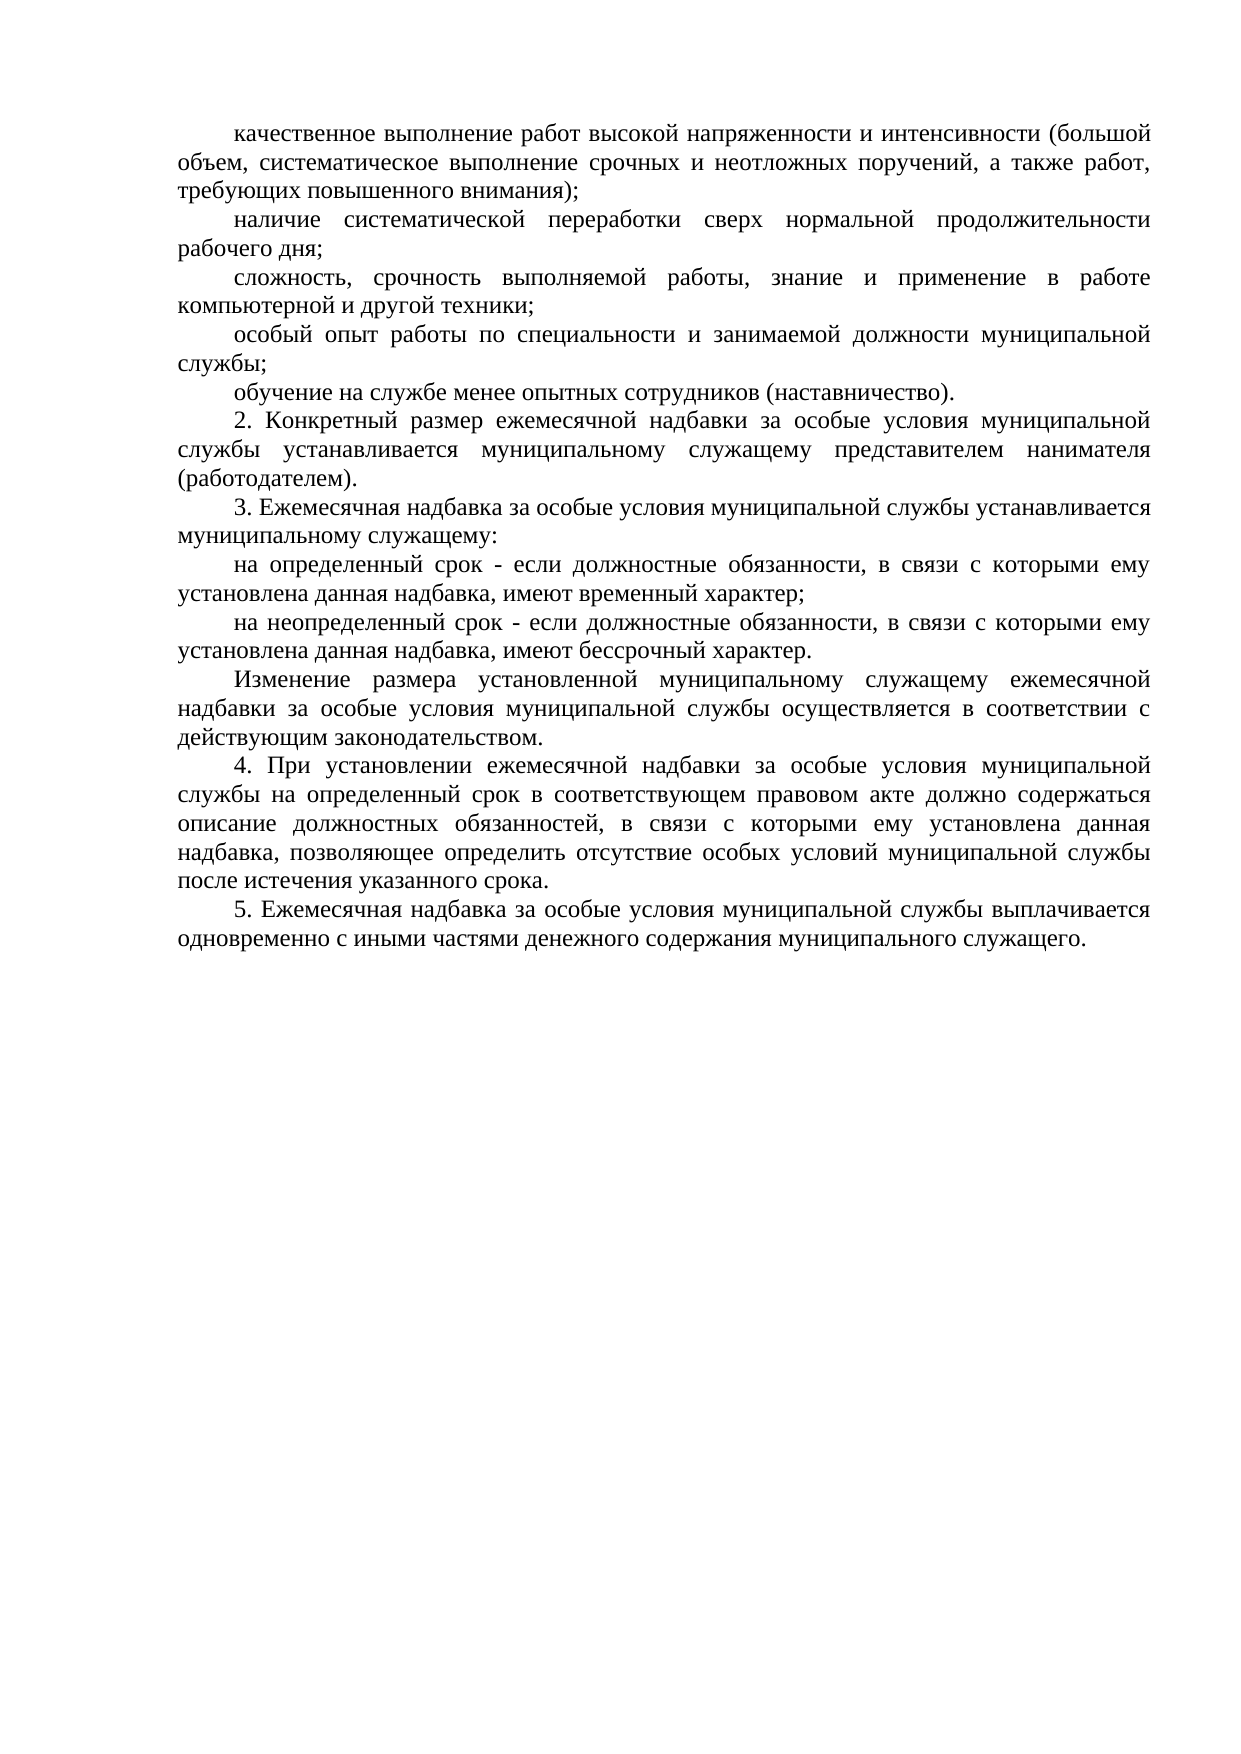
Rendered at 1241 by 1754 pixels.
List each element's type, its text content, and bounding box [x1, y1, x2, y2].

text особый опыт работы по специальности и занимаемой должности муниципальной службы; [177, 319, 1152, 377]
text качественное выполнение работ высокой напряженности и интенсивности (большой объем, систематическое выполнение срочных и неотложных поручений, а также работ, требующих повышенного внимания); [177, 118, 1152, 204]
text 3. Ежемесячная надбавка за особые условия муниципальной службы устанавливается муниципальному служащему: [177, 492, 1152, 549]
text 4. При установлении ежемесячной надбавки за особые условия муниципальной службы на определенный срок в соответствующем правовом акте должно содержаться описание должностных обязанностей, в связи с которыми ему установлена данная надбавка, позволяющее определить отсутствие особых условий муниципальной службы после истечения указанного срока. [177, 751, 1152, 894]
text Изменение размера установленной муниципальному служащему ежемесячной надбавки за особые условия муниципальной службы осуществляется в соответствии с действующим законодательством. [177, 664, 1152, 751]
text на неопределенный срок - если должностные обязанности, в связи с которыми ему установлена данная надбавка, имеют бессрочный характер. [177, 607, 1152, 664]
text наличие систематической переработки сверх нормальной продолжительности рабочего дня; [177, 204, 1152, 262]
text 2. Конкретный размер ежемесячной надбавки за особые условия муниципальной службы устанавливается муниципальному служащему представителем нанимателя (работодателем). [177, 406, 1152, 492]
text обучение на службе менее опытных сотрудников (наставничество). [177, 377, 1152, 406]
text 5. Ежемесячная надбавка за особые условия муниципальной службы выплачивается одновременно с иными частями денежного содержания муниципального служащего. [177, 894, 1152, 952]
text сложность, срочность выполняемой работы, знание и применение в работе компьютерной и другой техники; [177, 262, 1152, 319]
text на определенный срок - если должностные обязанности, в связи с которыми ему установлена данная надбавка, имеют временный характер; [177, 549, 1152, 607]
